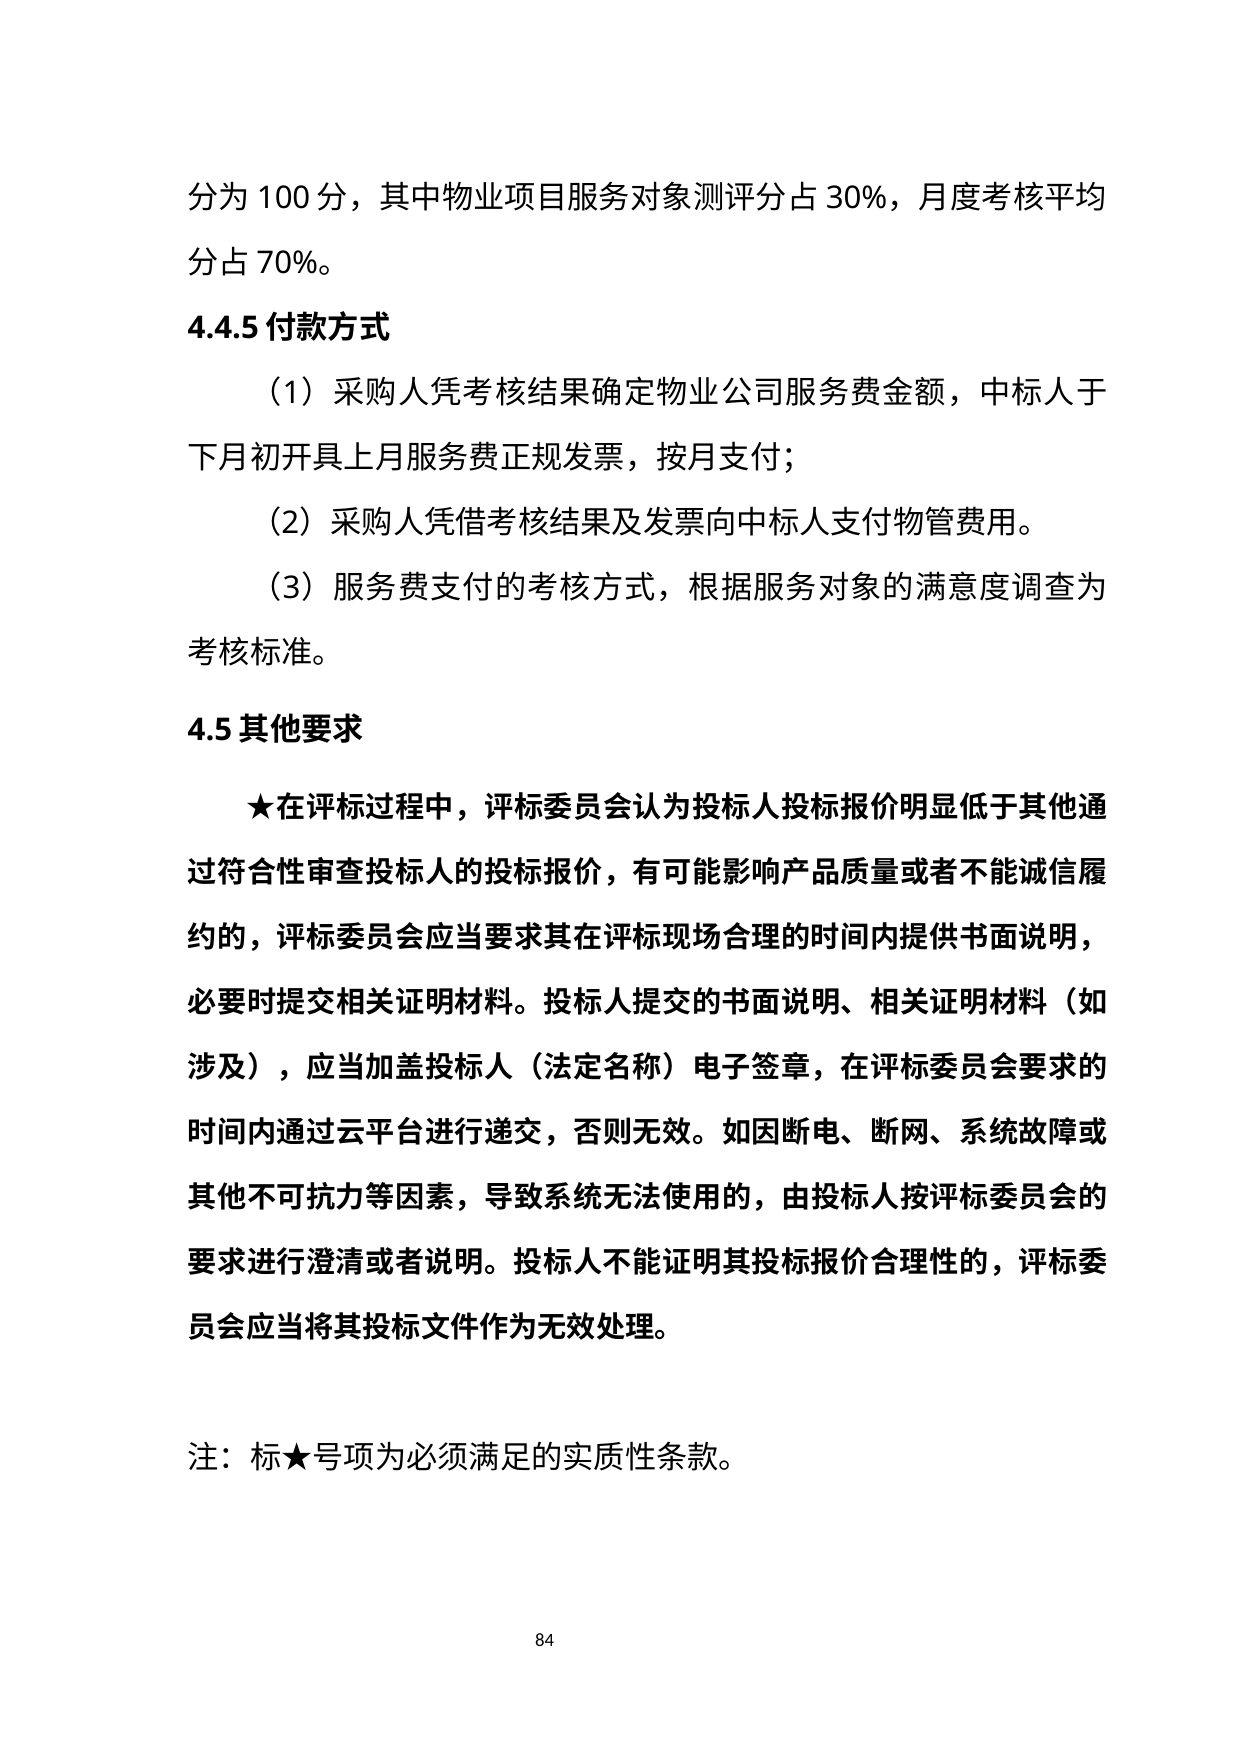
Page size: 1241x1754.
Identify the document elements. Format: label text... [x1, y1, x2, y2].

text （1）采购人凭考核结果确定物业公司服务费金额，中标人于下月初开具上月服务费正规发票，按月支付； [187, 357, 1107, 487]
text 4.4.5付款方式 [187, 292, 1107, 357]
subtitle 4.5其他要求 [187, 694, 1107, 759]
list ★在评标过程中，评标委员会认为投标人投标报价明显低于其他通过符合性审查投标人的投标报价，有可能影响产品质量或者不能诚信履约的，评标委员会应当要求其在评标现场合理的时间内提供书面说明，必要时提交相关证明材料。投标人提交的书面说明、相关证明材料（如涉及），应当加盖投标人（法定名称）电子签章，在评标委员会要求的时间内通过云平台进行递交，否则无效。如因断电、断网、系统故障或其他不可抗力等因素，导致系统无法使用的，由投标人按评标委员会的要求进行澄清或者说明。投标人不能证明其投标报价合理性的，评标委员会应当将其投标文件作为无效处理。 [187, 772, 1107, 1357]
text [187, 162, 1107, 292]
text （3）服务费支付的考核方式，根据服务对象的满意度调查为考核标准。 [187, 552, 1107, 682]
text （2）采购人凭借考核结果及发票向中标人支付物管费用。 [187, 487, 1107, 552]
text 注：标★号项为必须满足的实质性条款。 [187, 1422, 1107, 1487]
